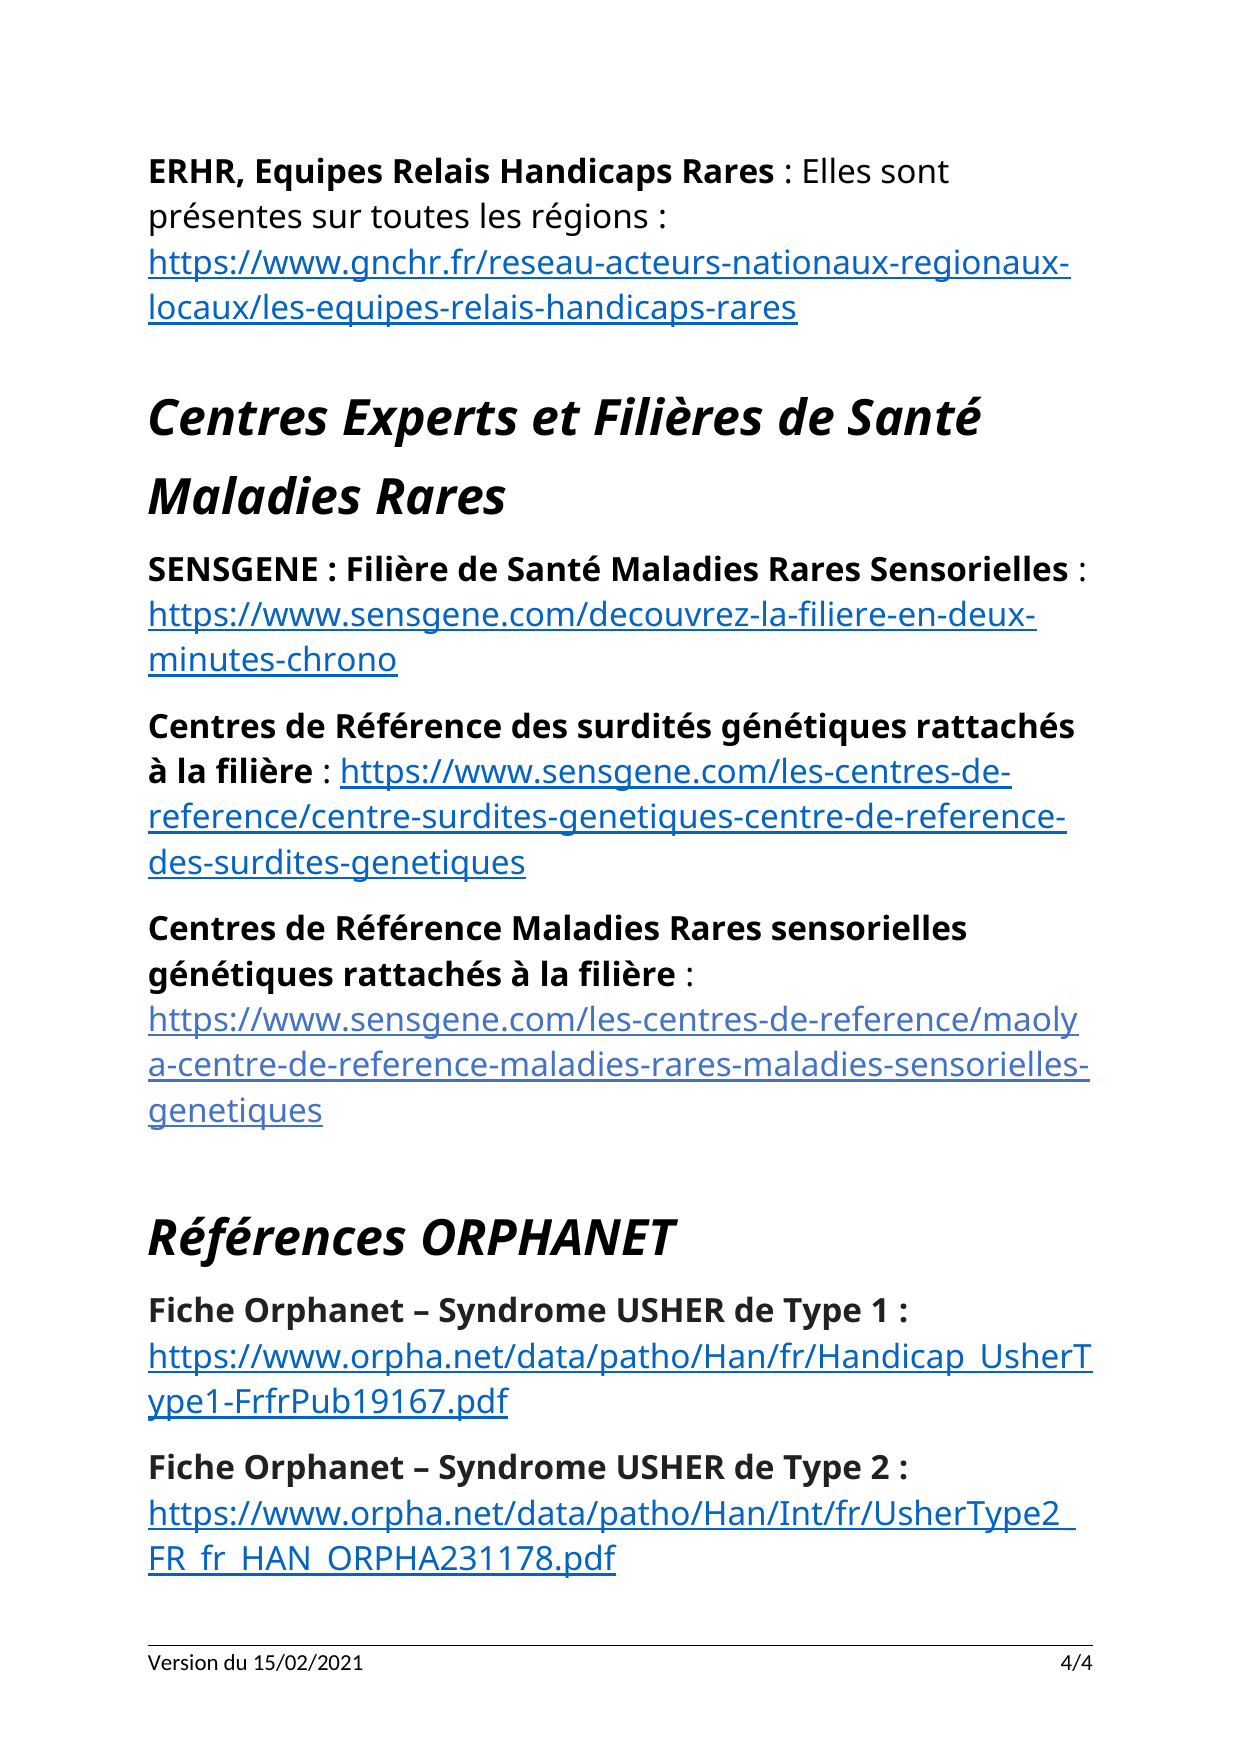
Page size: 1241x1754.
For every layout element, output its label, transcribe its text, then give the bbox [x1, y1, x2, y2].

subtitle Références ORPHANET [148, 1202, 1093, 1271]
text Fiche Orphanet – Syndrome USHER de Type 1 : https://www.orpha.net/data/patho/Han/fr/Handicap_UsherType1-FrfrPub19167.pdf [148, 1373, 1093, 1423]
text Fiche Orphanet – Syndrome USHER de Type 1 : https://www.orpha.net/data/patho/Han/fr/Handicap_UsherType1-FrfrPub19167.pdf [148, 1287, 1093, 1371]
list SENSGENE : Filière de Santé Maladies Rares Sensorielles : https://www.sensgene.com/decouvrez-la-filiere-en-deux-minutes-chrono [148, 545, 1093, 682]
text Fiche Orphanet – Syndrome USHER de Type 2 : https://www.orpha.net/data/patho/Han/Int/fr/UsherType2_FR_fr_HAN_ORPHA231178.pdf [148, 1444, 1093, 1580]
subtitle Centres Experts et Filières de Santé Maladies Rares [148, 382, 1093, 529]
list Centres de Référence Maladies Rares sensorielles génétiques rattachés à la filière : https://www.sensgene.com/les-centres-de-reference/maolya-centre-de-reference-maladies-rares-maladies-sensorielles-genetiques [148, 905, 1093, 1132]
list Centres de Référence des surdités génétiques rattachés à la filière : https://www.sensgene.com/les-centres-de-reference/centre-surdites-genetiques-centre-de-reference-des-surdites-genetiques [148, 702, 1093, 884]
list ERHR, Equipes Relais Handicaps Rares : Elles sont présentes sur toutes les régions : https://www.gnchr.fr/reseau-acteurs-nationaux-regionaux-locaux/les-equipes-relais-handicaps-rares [148, 148, 1093, 329]
